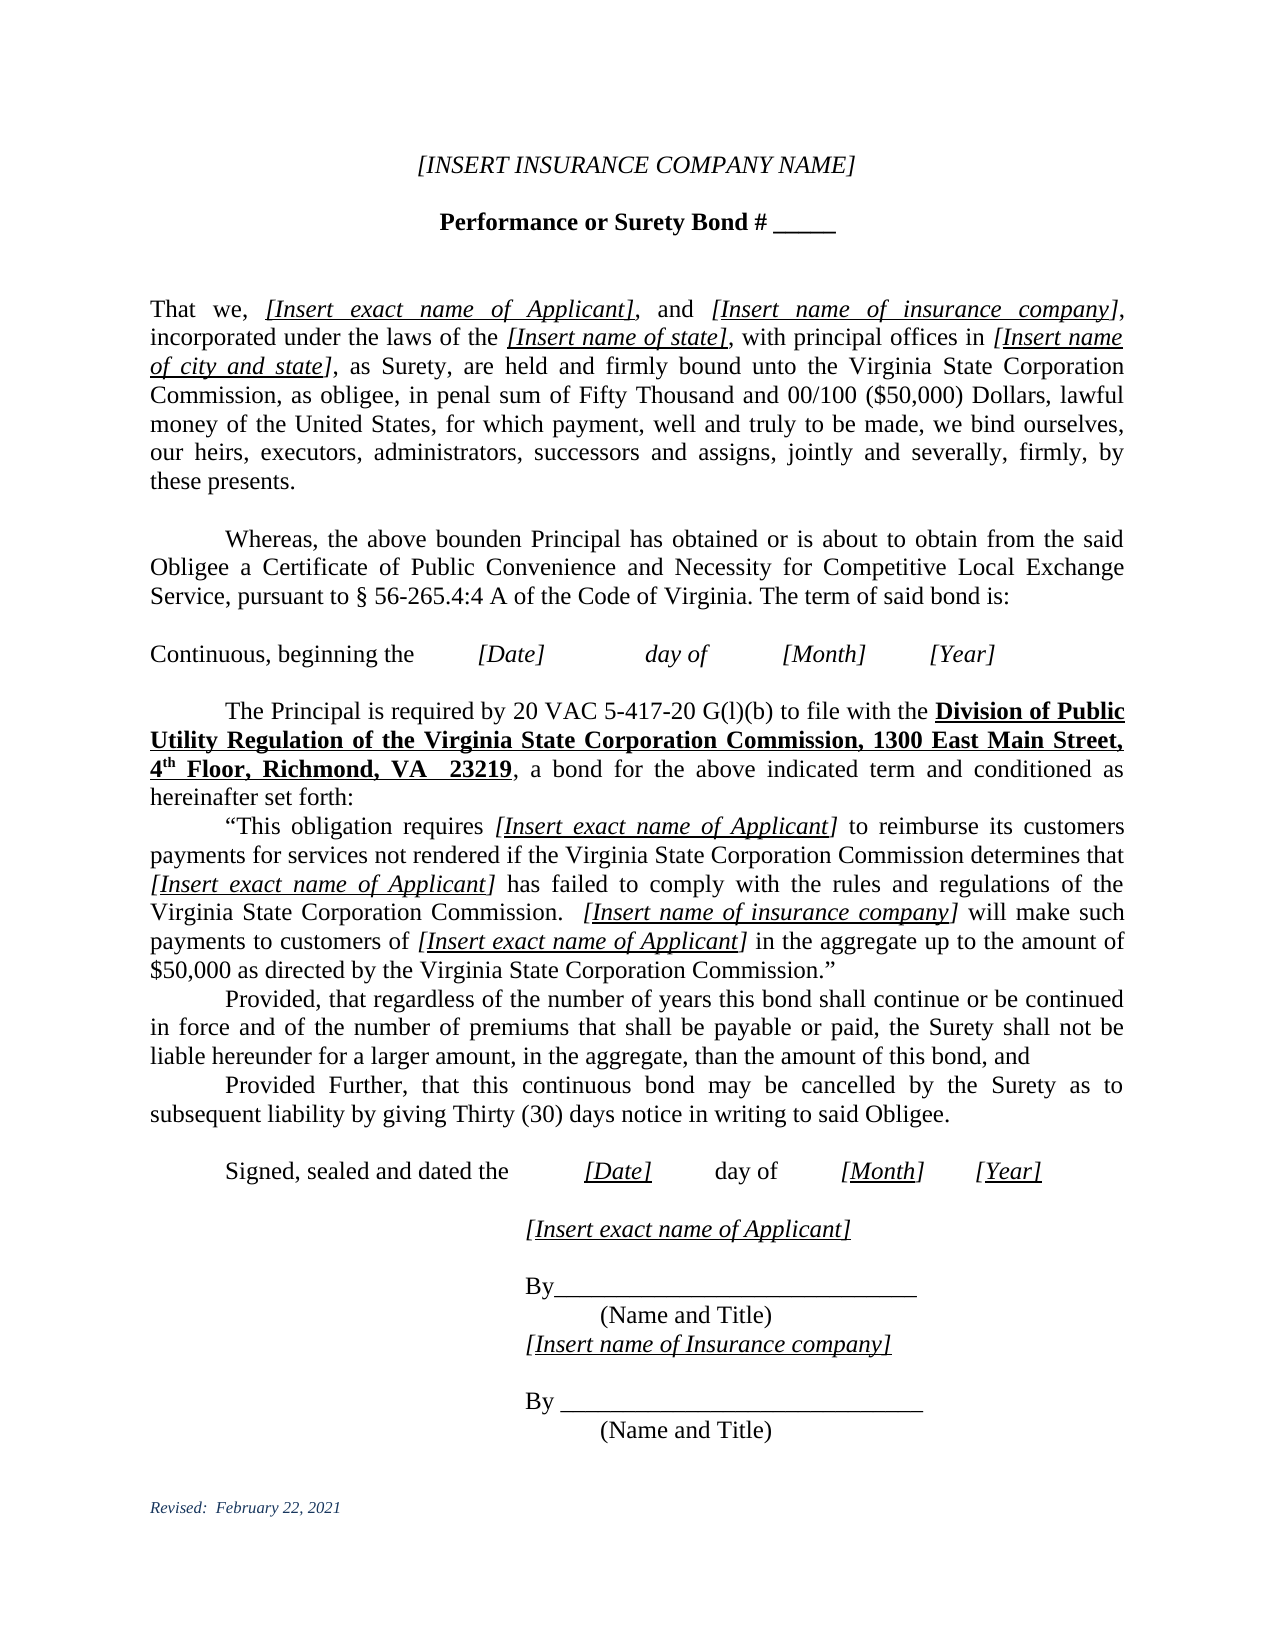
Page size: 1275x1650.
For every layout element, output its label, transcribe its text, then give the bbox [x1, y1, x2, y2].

text (Name and Title) [150, 1415, 1125, 1444]
text By_____________________________ [150, 1271, 1125, 1300]
text “This obligation requires [Insert exact name of Applicant] to reimburse its customers payments for services not rendered if the Virginia State Corporation Commission determines that [Insert exact name of Applicant] has failed to comply with the rules and regulations of the Virginia State Corporation Commission. [Insert name of insurance company] will make such payments to customers of [Insert exact name of Applicant] in the aggregate up to the amount of $50,000 as directed by the Virginia State Corporation Commission.” [150, 811, 1125, 984]
text By _____________________________ [150, 1386, 1125, 1415]
text Signed, sealed and dated the [Date] day of [Month] [Year] [150, 1156, 1125, 1185]
text Provided Further, that this continuous bond may be cancelled by the Surety as to subsequent liability by giving Thirty (30) days notice in writing to said Obligee. [150, 1070, 1125, 1127]
text (Name and Title) [150, 1300, 1125, 1329]
text The Principal is required by 20 VAC 5-417-20 G(l)(b) to file with the Division of Public Utility Regulation of the Virginia State Corporation Commission, 1300 East Main Street, 4th Floor, Richmond, VA 23219, a bond for the above indicated term and conditioned as hereinafter set forth: [150, 696, 1125, 811]
text [INSERT INSURANCE COMPANY NAME] [150, 150, 1125, 179]
subtitle Performance or Surety Bond # _____ [150, 207, 1125, 236]
text Whereas, the above bounden Principal has obtained or is about to obtain from the said Obligee a Certificate of Public Convenience and Necessity for Competitive Local Exchange Service, pursuant to § 56-265.4:4 A of the Code of Virginia. The term of said bond is: [150, 524, 1125, 610]
text Continuous, beginning the [Date] day of [Month] [Year] [150, 639, 1125, 667]
text That we, [Insert exact name of Applicant], and [Insert name of insurance company], incorporated under the laws of the [Insert name of state], with principal offices in [Insert name of city and state], as Surety, are held and firmly bound unto the Virginia State Corporation Commission, as obligee, in penal sum of Fifty Thousand and 00/100 ($50,000) Dollars, lawful money of the United States, for which payment, well and truly to be made, we bind ourselves, our heirs, executors, administrators, successors and assigns, jointly and severally, firmly, by these presents. [150, 294, 1125, 495]
text [Insert exact name of Applicant] [150, 1214, 1125, 1242]
text Provided, that regardless of the number of years this bond shall continue or be continued in force and of the number of premiums that shall be payable or paid, the Surety shall not be liable hereunder for a larger amount, in the aggregate, than the amount of this bond, and [150, 984, 1125, 1070]
text [Insert name of Insurance company] [150, 1329, 1125, 1357]
